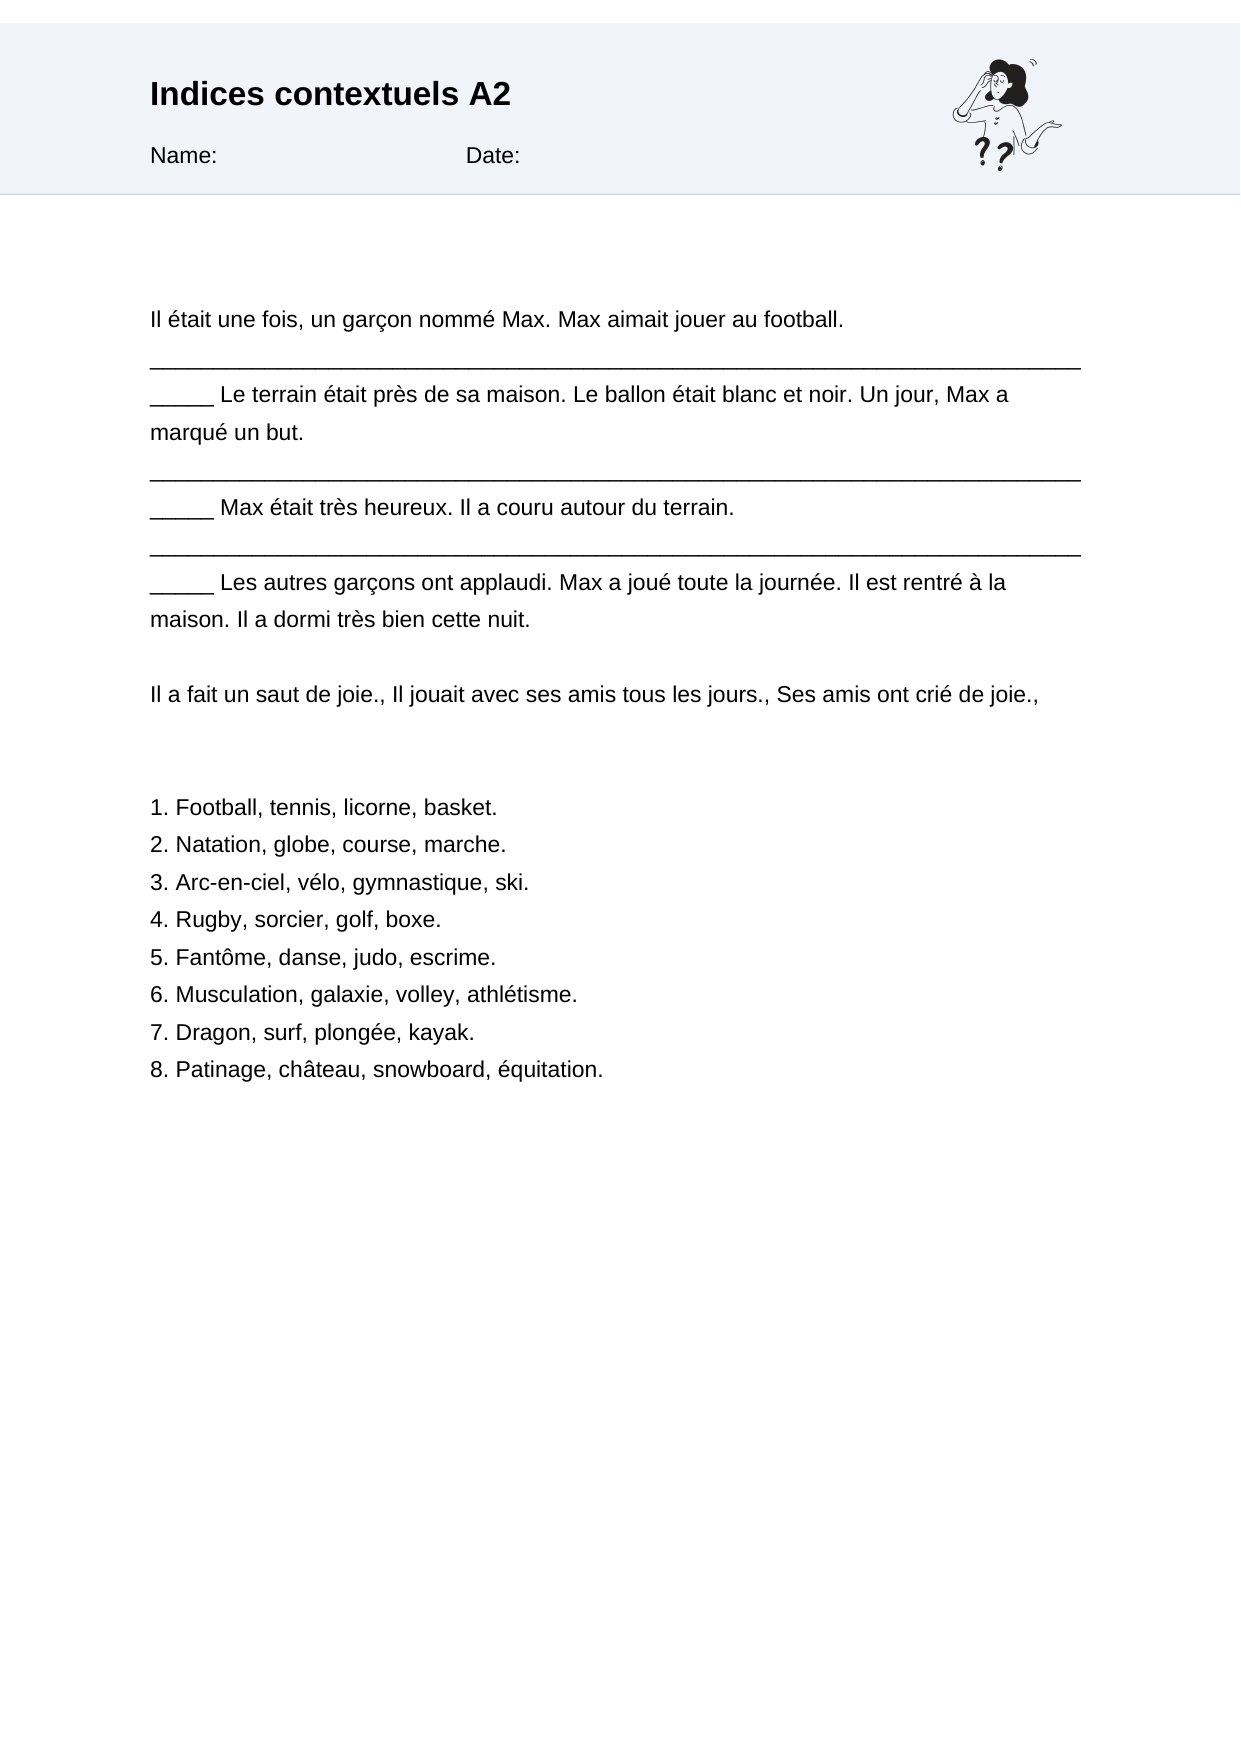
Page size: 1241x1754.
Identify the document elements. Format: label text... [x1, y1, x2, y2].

text Il était une fois, un garçon nommé Max. Max aimait jouer au football. ______________________________________________________________________________ Le terrain était près de sa maison. Le ballon était blanc et noir. Un jour, Max a marqué un but. ______________________________________________________________________________ Max était très heureux. Il a couru autour du terrain. ______________________________________________________________________________ Les autres garçons ont applaudi. Max a joué toute la journée. Il est rentré à la maison. Il a dormi très bien cette nuit. [150, 298, 1090, 673]
text Il a fait un saut de joie., Il jouait avec ses amis tous les jours., Ses amis ont crié de joie., [150, 673, 1090, 710]
picture [0, 23, 1241, 195]
text 1. Football, tennis, licorne, basket. 2. Natation, globe, course, marche. 3. Arc-en-ciel, vélo, gymnastique, ski. 4. Rugby, sorcier, golf, boxe. 5. Fantôme, danse, judo, escrime. 6. Musculation, galaxie, volley, athlétisme. 7. Dragon, surf, plongée, kayak. 8. Patinage, château, snowboard, équitation. [150, 785, 1090, 1085]
